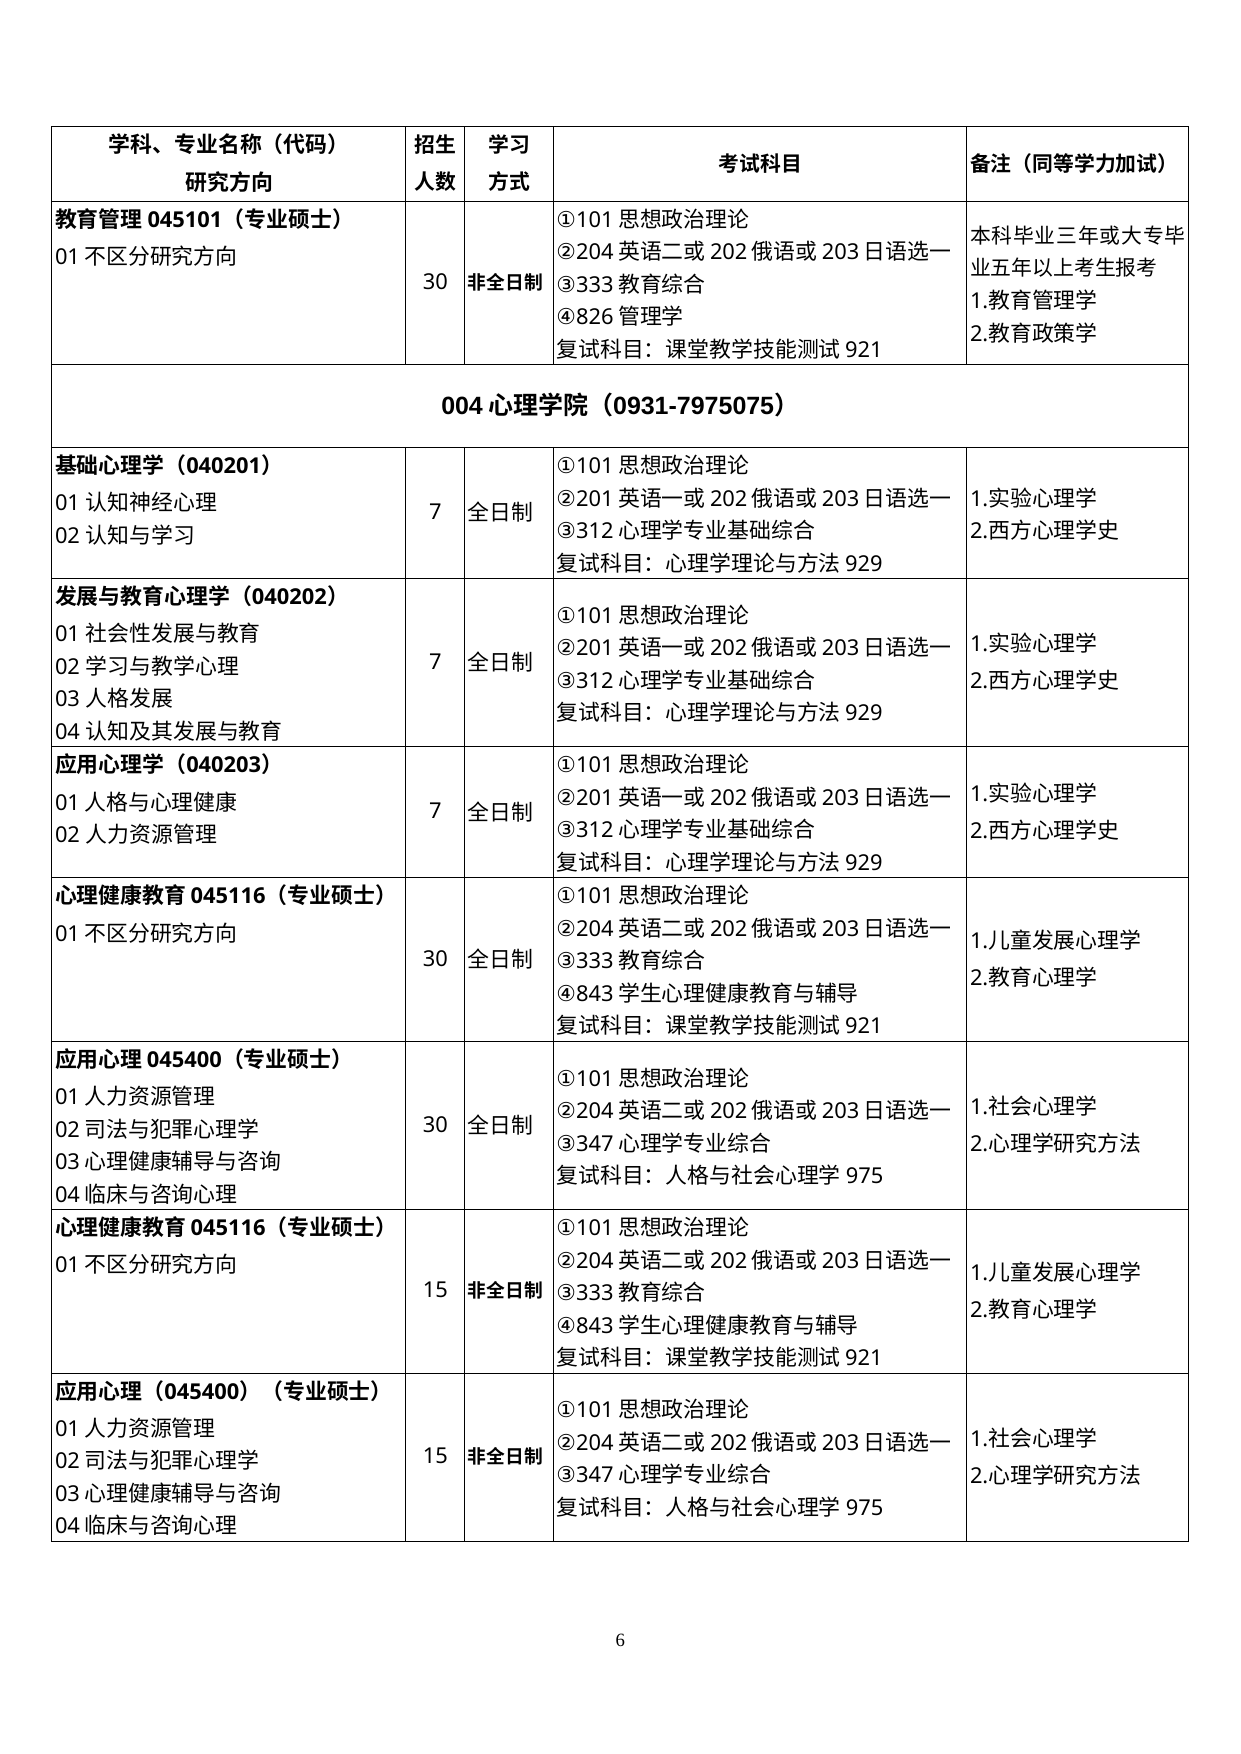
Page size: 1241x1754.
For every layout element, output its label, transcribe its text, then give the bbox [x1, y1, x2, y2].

table_cell 教育管理 045101（专业硕士） 01不区分研究方向 [52, 202, 405, 364]
table_cell 30 [406, 202, 464, 364]
table_header 学习 方式 [465, 127, 553, 201]
table_cell 应用心理学（040203） 01人格与心理健康 02 人力资源管理 [52, 747, 405, 877]
table_cell 本科毕业三年或大专毕业五年以上考生报考 1.教育管理学 2.教育政策学 [967, 202, 1188, 364]
table_cell 1.实验心理学 2.西方心理学史 [967, 747, 1188, 877]
table_cell ①101思想政治理论 ②204英语二或202俄语或203日语选一 ③347心理学专业综合 复试科目：人格与社会心理学 975 [554, 1374, 966, 1541]
table_cell 1.儿童发展心理学 2.教育心理学 [967, 878, 1188, 1041]
table_cell ①101思想政治理论 ②204英语二或202俄语或203日语选一 ③333教育综合 ④826管理学 复试科目：课堂教学技能测试921 [554, 202, 966, 364]
table_cell 非全日制 [465, 1374, 553, 1541]
table_cell 全日制 [465, 1042, 553, 1209]
table_cell ①101思想政治理论 ②204英语二或202俄语或203日语选一 ③333教育综合 ④843学生心理健康教育与辅导 复试科目：课堂教学技能测试921 [554, 878, 966, 1041]
table_cell 30 [406, 878, 464, 1041]
table_cell 7 [406, 448, 464, 578]
table_cell 非全日制 [465, 1210, 553, 1372]
table_cell ①101思想政治理论 ②201英语一或202俄语或203日语选一 ③312心理学专业基础综合 复试科目：心理学理论与方法929 [554, 747, 966, 877]
table_cell 全日制 [465, 579, 553, 746]
table_header 学科、专业名称（代码） 研究方向 [52, 127, 405, 201]
table_cell 发展与教育心理学（040202） 01 社会性发展与教育 02 学习与教学心理 03 人格发展 04 认知及其发展与教育 [52, 579, 405, 746]
table_cell 全日制 [465, 878, 553, 1041]
table_cell ①101思想政治理论 ②201英语一或202俄语或203日语选一 ③312心理学专业基础综合 复试科目：心理学理论与方法929 [554, 448, 966, 578]
table_cell 1.社会心理学 2.心理学研究方法 [967, 1042, 1188, 1209]
table_cell ①101思想政治理论 ②204英语二或202俄语或203日语选一 ③347心理学专业综合 复试科目：人格与社会心理学 975 [554, 1042, 966, 1209]
table_header 招生 人数 [406, 127, 464, 201]
table_cell 心理健康教育045116（专业硕士） 01不区分研究方向 [52, 1210, 405, 1372]
table_cell 1.实验心理学 2.西方心理学史 [967, 448, 1188, 578]
table_cell 1.实验心理学 2.西方心理学史 [967, 579, 1188, 746]
table_cell ①101思想政治理论 ②201英语一或202俄语或203日语选一 ③312心理学专业基础综合 复试科目：心理学理论与方法929 [554, 579, 966, 746]
table_cell 应用心理045400（专业硕士） 01人力资源管理 02司法与犯罪心理学 03心理健康辅导与咨询 04临床与咨询心理 [52, 1042, 405, 1209]
table_cell 1.儿童发展心理学 2.教育心理学 [967, 1210, 1188, 1372]
table_cell 非全日制 [465, 202, 553, 364]
table_cell 心理健康教育045116（专业硕士） 01不区分研究方向 [52, 878, 405, 1041]
table_cell 应用心理（045400）（专业硕士） 01人力资源管理 02司法与犯罪心理学 03心理健康辅导与咨询 04临床与咨询心理 [52, 1374, 405, 1541]
table_cell 15 [406, 1374, 464, 1541]
table_header 备注（同等学力加试） [967, 127, 1188, 201]
table_cell ①101思想政治理论 ②204英语二或202俄语或203日语选一 ③333教育综合 ④843学生心理健康教育与辅导 复试科目：课堂教学技能测试921 [554, 1210, 966, 1372]
table_cell 004心理学院（0931-7975075） [52, 365, 1188, 447]
table_cell 7 [406, 579, 464, 746]
table_cell 30 [406, 1042, 464, 1209]
table_cell 7 [406, 747, 464, 877]
table_cell 15 [406, 1210, 464, 1372]
table_cell 1.社会心理学 2.心理学研究方法 [967, 1374, 1188, 1541]
table_cell 全日制 [465, 747, 553, 877]
table_header 考试科目 [554, 127, 966, 201]
table_cell 全日制 [465, 448, 553, 578]
table_cell 基础心理学（040201） 01 认知神经心理 02 认知与学习 [52, 448, 405, 578]
